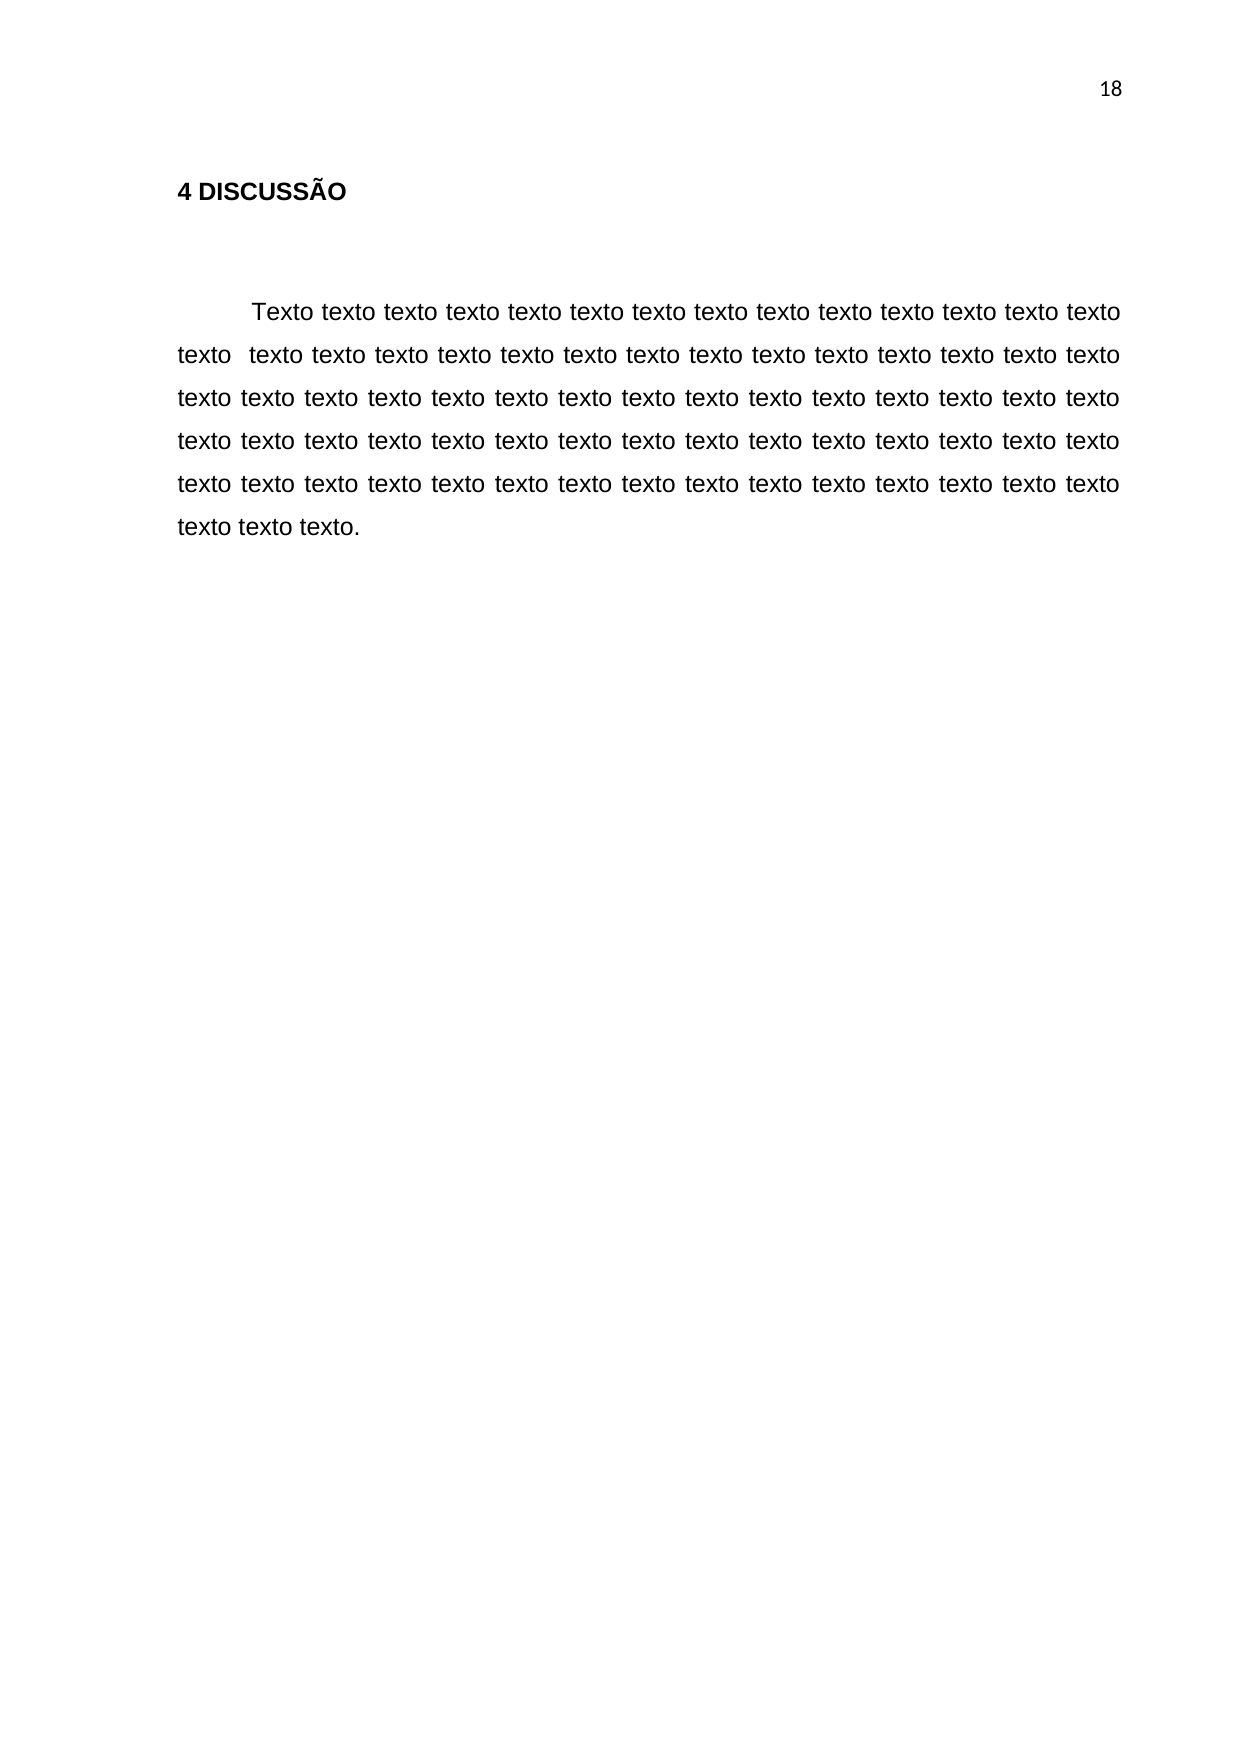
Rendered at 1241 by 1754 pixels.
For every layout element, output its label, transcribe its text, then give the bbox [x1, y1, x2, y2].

text Texto texto texto texto texto texto texto texto texto texto texto texto texto texto texto texto texto texto texto texto texto texto texto texto texto texto texto texto texto texto texto texto texto texto texto texto texto texto texto texto texto texto texto texto texto texto texto texto texto texto texto texto texto texto texto texto texto texto texto texto texto texto texto texto texto texto texto texto texto texto texto texto texto texto texto texto texto. [177, 297, 1122, 541]
text 4 DISCUSSÃO [177, 177, 1122, 206]
